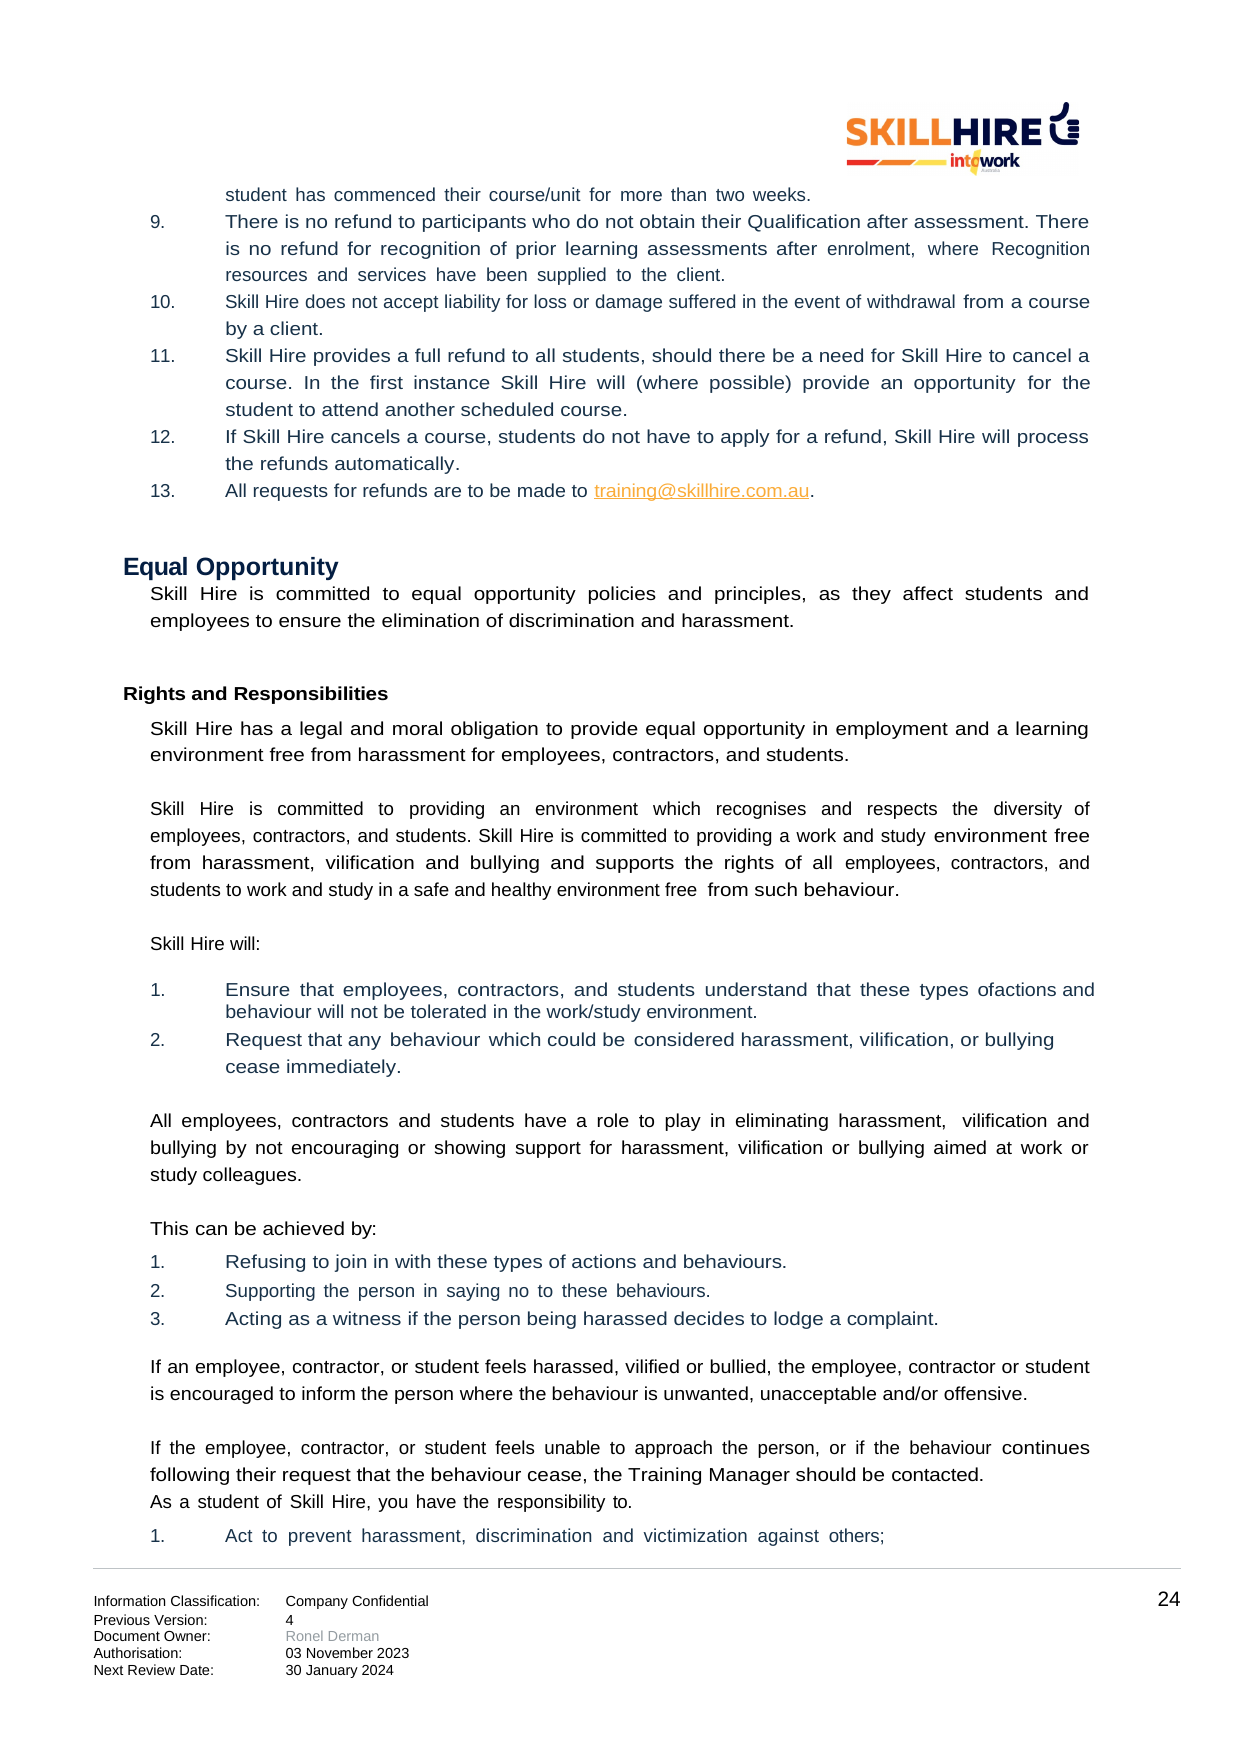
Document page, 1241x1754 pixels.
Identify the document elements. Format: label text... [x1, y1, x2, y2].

text Skill Hire is committed to equal opportunity policies and principles, as they affect students and employees to ensure the elimination of discrimination and harassment. [150, 582, 1090, 631]
list Skill Hire provides a full refund to all students, should there be a need for Skill Hire to cancel a course. In the first instance Skill Hire will (where possible) provide an opportunity for the student to attend another scheduled course. [150, 345, 1091, 420]
text Skill Hire has a legal and moral obligation to provide equal opportunity in employment and a learning environment free from harassment for employees, contractors, and students. [150, 717, 1090, 766]
subtitle Equal Opportunity [123, 545, 1121, 582]
list If Skill Hire cancels a course, students do not have to apply for a refund, Skill Hire will process the refunds automatically. [150, 426, 1089, 474]
text If an employee, contractor, or student feels harassed, vilified or bullied, the employee, contractor or student is encouraged to inform the person where the behaviour is unwanted, unacceptable and/or offensive. [150, 1356, 1090, 1405]
list Act to prevent harassment, discrimination and victimization against others; [150, 1524, 1121, 1546]
text Skill Hire is committed to providing an environment which recognises and respects the diversity of employees, contractors, and students. Skill Hire is committed to providing a work and study environment free from harassment, vilification and bullying and supports the rights of all employees, contractors, and students to work and study in a safe and healthy environment free from such behaviour. [150, 798, 1090, 900]
list Supporting the person in saying no to these behaviours. [150, 1279, 1121, 1301]
text Skill Hire will: [150, 932, 1090, 954]
text If the employee, contractor, or student feels unable to approach the person, or if the behaviour continues following their request that the behaviour cease, the Training Manager should be contacted. [150, 1437, 1090, 1485]
text As a student of Skill Hire, you have the responsibility to. [150, 1491, 1090, 1512]
list Request that any behaviour which could be considered harassment, vilification, or bullying cease immediately. [150, 1029, 1090, 1078]
list Skill Hire does not accept liability for loss or damage suffered in the event of withdrawal from a course by a client. [150, 291, 1090, 339]
text This can be achieved by: [150, 1218, 1090, 1239]
list All requests for refunds are to be made to training@skillhire.com.au. [150, 480, 1121, 501]
list Refusing to join in with these types of actions and behaviours. [150, 1251, 1121, 1273]
list Acting as a witness if the person being harassed decides to lodge a complaint. [150, 1308, 1121, 1329]
list There is no refund to participants who do not obtain their Qualification after assessment. There is no refund for recognition of prior learning assessments after enrolment, where Recognition resources and services have been supplied to the client. [150, 210, 1090, 286]
text All employees, contractors and students have a role to play in eliminating harassment, vilification and bullying by not encouraging or showing support for harassment, vilification or bullying aimed at work or study colleagues. [150, 1110, 1090, 1185]
picture [846, 102, 1080, 176]
subtitle Rights and Responsibilities [123, 680, 1121, 705]
list Ensure that employees, contractors, and students understand that these types ofactions and behaviour will not be tolerated in the work/study environment. [150, 979, 1121, 1022]
